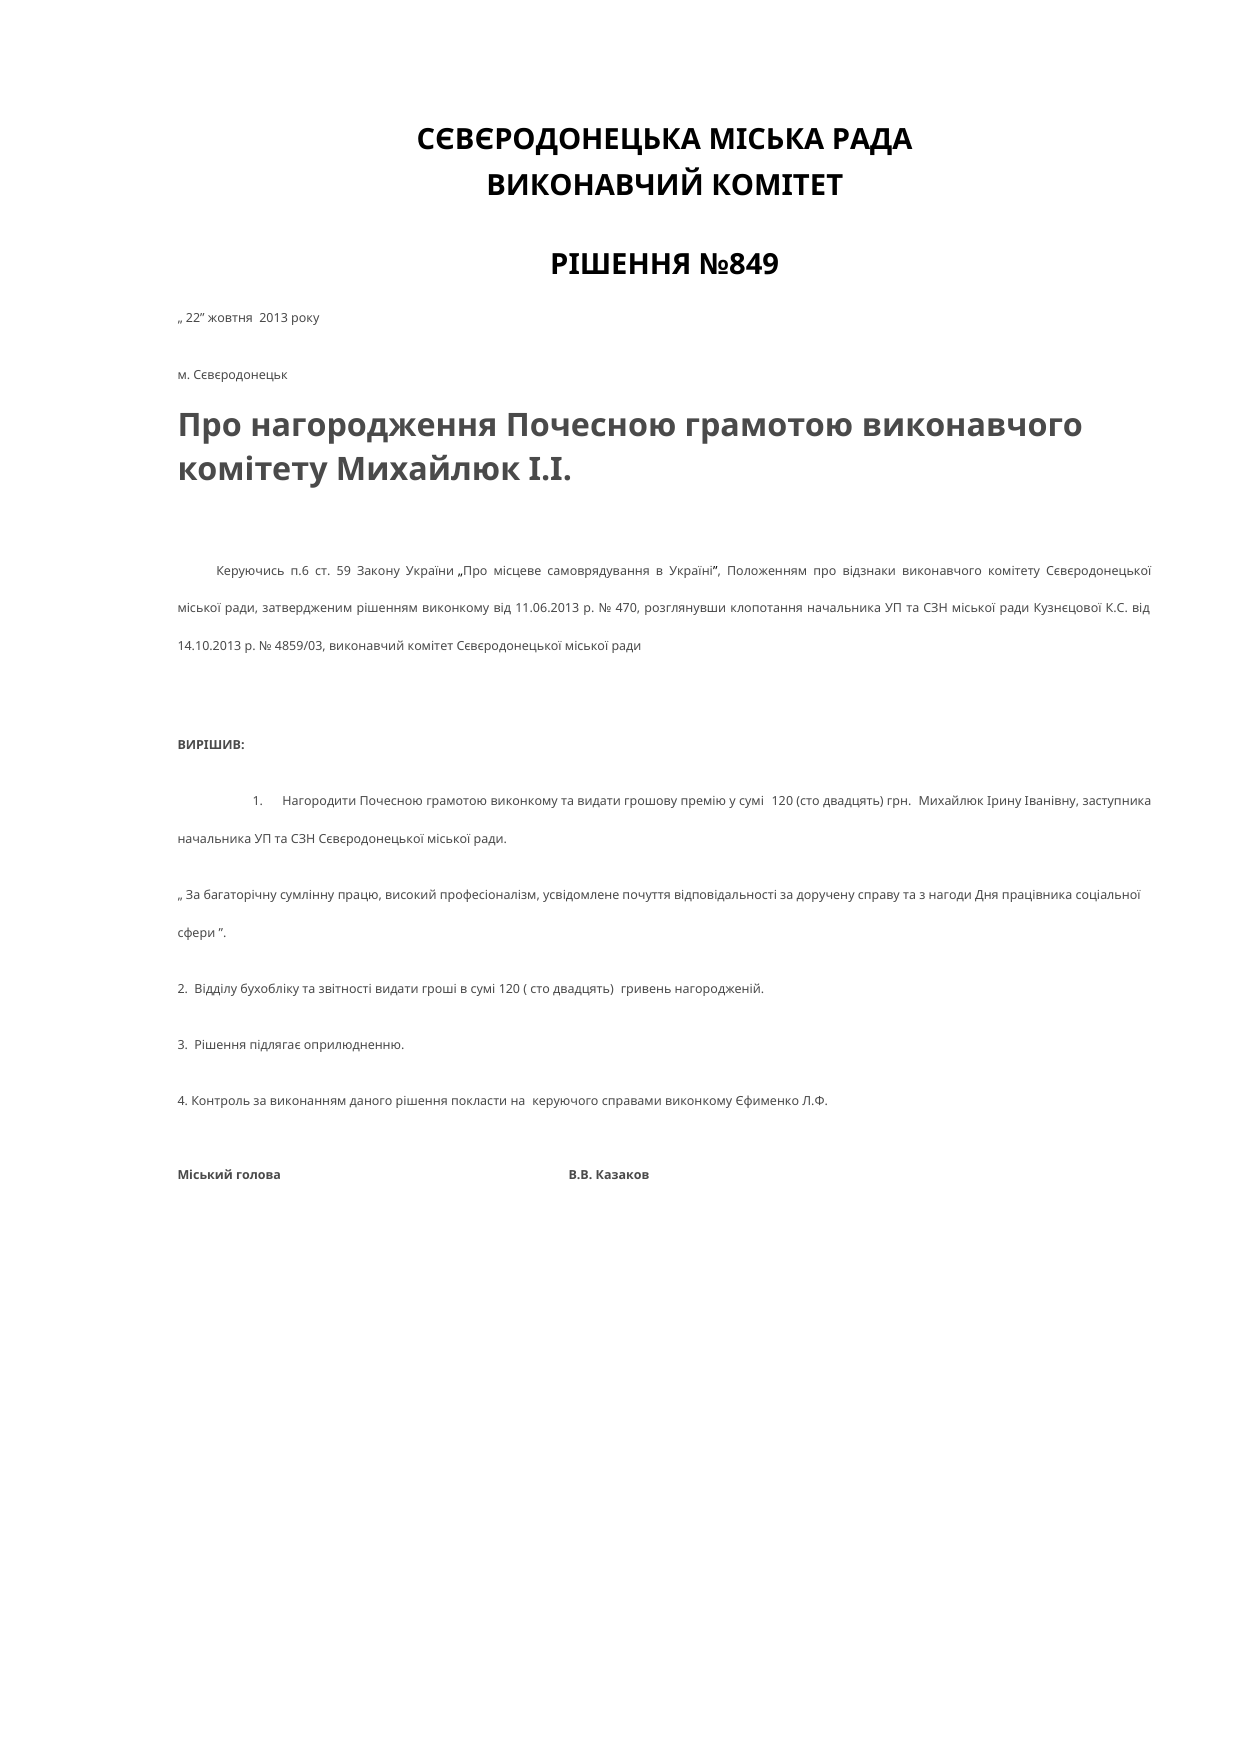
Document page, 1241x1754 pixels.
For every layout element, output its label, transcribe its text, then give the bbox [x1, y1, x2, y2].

text Міський голова В.В. Казаков [177, 1165, 1152, 1183]
text ВИРІШИВ: [177, 729, 1152, 753]
text 1. Нагородити Почесною грамотою виконкому та видати грошову премію у сумі 120 (сто двадцять) грн. Михайлюк Ірину Іванівну, заступника начальника УП та СЗН Сєвєродонецької міської ради. [177, 772, 1152, 847]
text „ За багаторічну сумлінну працю, високий професіоналізм, усвідомлене почуття відповідальності за доручену справу та з нагоди Дня працівника соціальної сфери ”. [177, 866, 1152, 941]
text Керуючись п.6 ст. 59 Закону України „Про місцеве самоврядування в Україні”, Положенням про відзнаки виконавчого комітету Сєвєродонецької міської ради, затвердженим рішенням виконкому від 11.06.2013 р. № 470, розглянувши клопотання начальника УП та СЗН міської ради Кузнєцової К.С. від 14.10.2013 р. № 4859/03, виконавчий комітет Сєвєродонецької міської ради [177, 542, 1152, 654]
text м. Сєвєродонецьк [177, 345, 1152, 383]
text СЄВЄРОДОНЕЦЬКА МІСЬКА РАДА [177, 118, 1152, 158]
text Про нагородження Почесною грамотою виконавчого комітету Михайлюк І.І. [177, 402, 1152, 489]
text РІШЕННЯ №849 [177, 243, 1152, 283]
text 4. Контроль за виконанням даного рішення покласти на керуючого справами виконкому Єфименко Л.Ф. [177, 1072, 1152, 1109]
text 2. Відділу бухобліку та звітності видати гроші в сумі 120 ( сто двадцять) гривень нагородженій. [177, 959, 1152, 997]
text ВИКОНАВЧИЙ КОМІТЕТ [177, 164, 1152, 204]
text „ 22” жовтня 2013 року [177, 289, 1152, 327]
text 3. Рішення підлягає оприлюдненню. [177, 1016, 1152, 1053]
